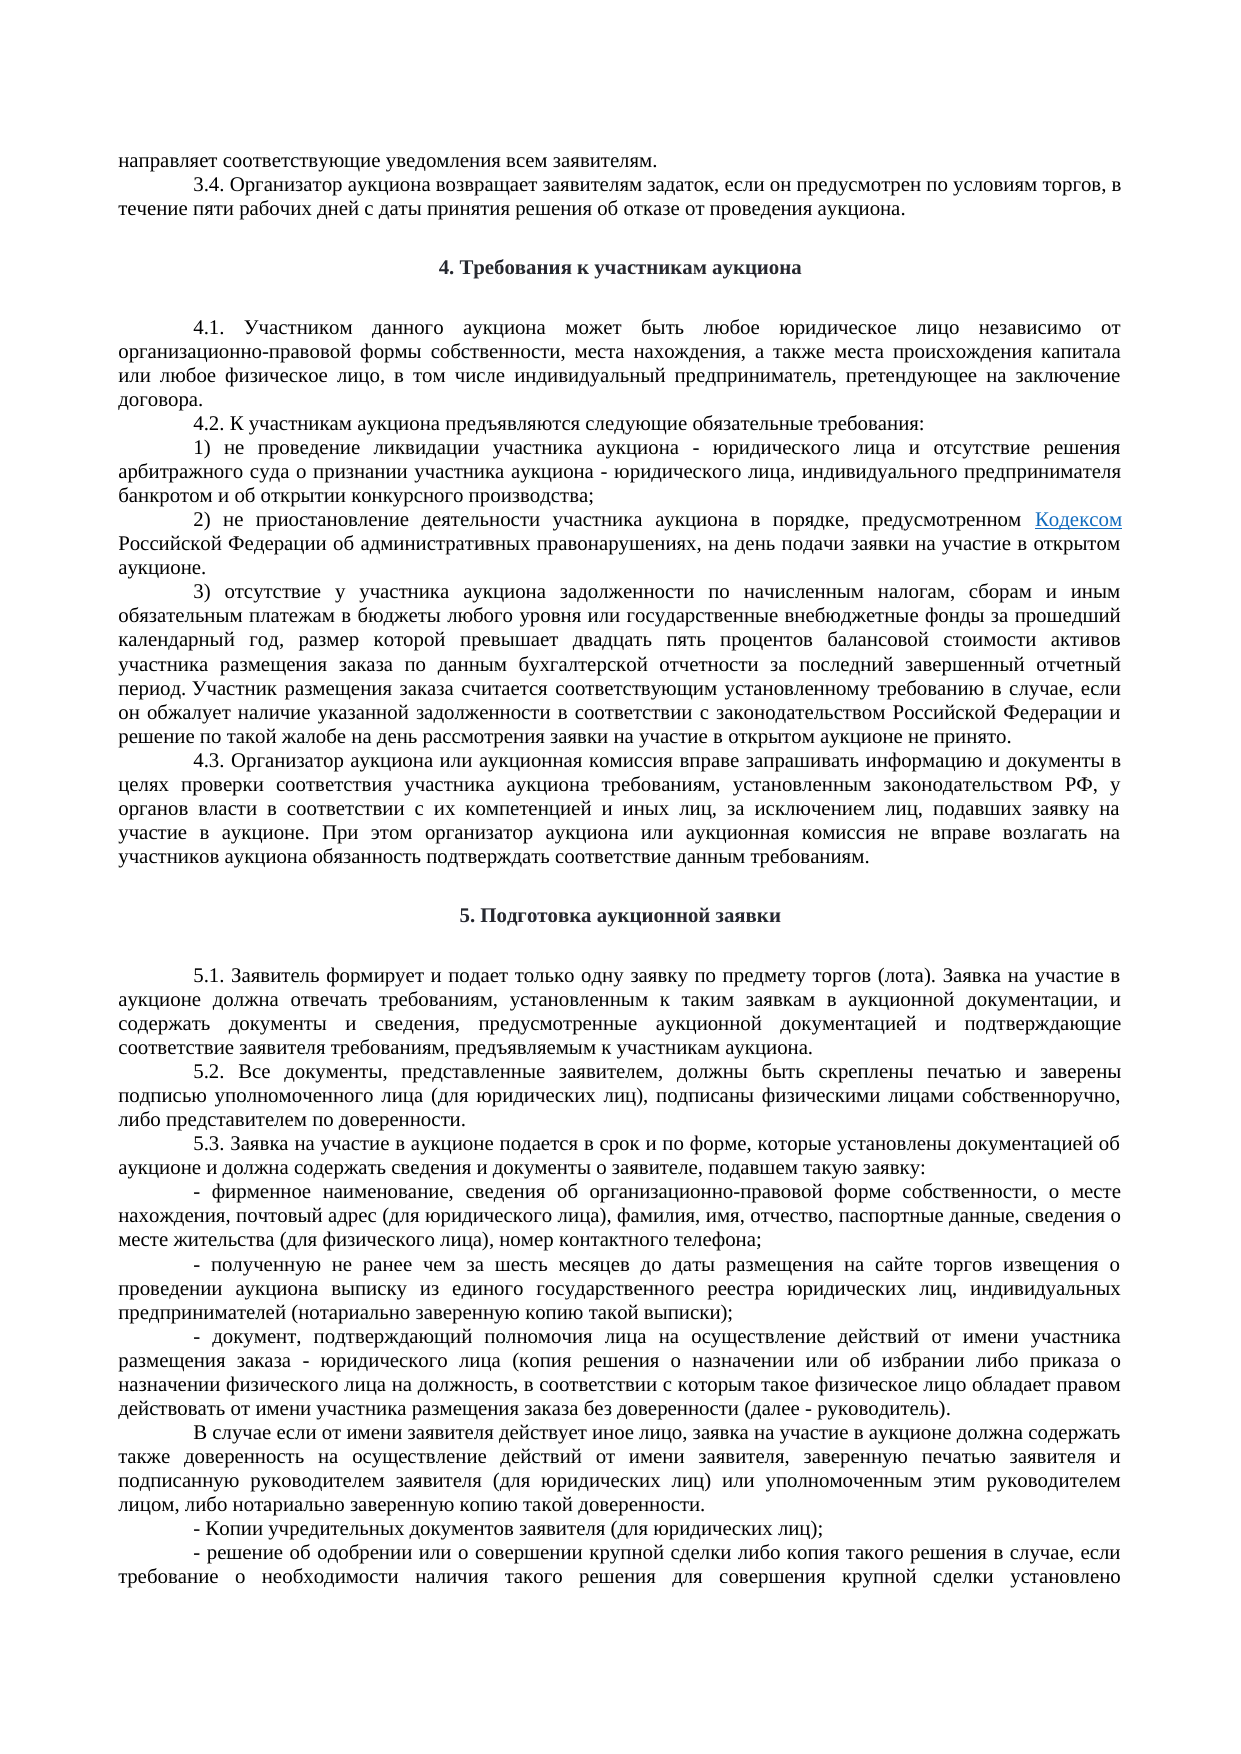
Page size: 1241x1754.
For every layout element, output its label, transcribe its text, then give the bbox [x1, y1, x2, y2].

text 4. Требования к участникам аукциона [118, 255, 1122, 279]
text - документ, подтверждающий полномочия лица на осуществление действий от имени участника размещения заказа - юридического лица (копия решения о назначении или об избрании либо приказа о назначении физического лица на должность, в соответствии с которым такое физическое лицо обладает правом действовать от имени участника размещения заказа без доверенности (далее - руководитель). [118, 1324, 1122, 1420]
text 3) отсутствие у участника аукциона задолженности по начисленным налогам, сборам и иным обязательным платежам в бюджеты любого уровня или государственные внебюджетные фонды за прошедший календарный год, размер которой превышает двадцать пять процентов балансовой стоимости активов участника размещения заказа по данным бухгалтерской отчетности за последний завершенный отчетный период. Участник размещения заказа считается соответствующим установленному требованию в случае, если он обжалует наличие указанной задолженности в соответствии с законодательством Российской Федерации и решение по такой жалобе на день рассмотрения заявки на участие в открытом аукционе не принято. [118, 579, 1122, 748]
text 1) не проведение ликвидации участника аукциона - юридического лица и отсутствие решения арбитражного суда о признании участника аукциона - юридического лица, индивидуального предпринимателя банкротом и об открытии конкурсного производства; [118, 435, 1122, 507]
text 4.3. Организатор аукциона или аукционная комиссия вправе запрашивать информацию и документы в целях проверки соответствия участника аукциона требованиям, установленным законодательством РФ, у органов власти в соответствии с их компетенцией и иных лиц, за исключением лиц, подавших заявку на участие в аукционе. При этом организатор аукциона или аукционная комиссия не вправе возлагать на участников аукциона обязанность подтверждать соответствие данным требованиям. [118, 748, 1122, 868]
text В случае если от имени заявителя действует иное лицо, заявка на участие в аукционе должна содержать также доверенность на осуществление действий от имени заявителя, заверенную печатью заявителя и подписанную руководителем заявителя (для юридических лиц) или уполномоченным этим руководителем лицом, либо нотариально заверенную копию такой доверенности. [118, 1420, 1122, 1516]
text - фирменное наименование, сведения об организационно-правовой форме собственности, о месте нахождения, почтовый адрес (для юридического лица), фамилия, имя, отчество, паспортные данные, сведения о месте жительства (для физического лица), номер контактного телефона; [118, 1179, 1122, 1251]
text - Копии учредительных документов заявителя (для юридических лиц); [118, 1516, 1122, 1540]
text 5.2. Все документы, представленные заявителем, должны быть скреплены печатью и заверены подписью уполномоченного лица (для юридических лиц), подписаны физическими лицами собственноручно, либо представителем по доверенности. [118, 1059, 1122, 1131]
text 2) не приостановление деятельности участника аукциона в порядке, предусмотренном Кодексом Российской Федерации об административных правонарушениях, на день подачи заявки на участие в открытом аукционе. [118, 507, 1122, 579]
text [118, 1540, 1122, 1588]
text 4.1. Участником данного аукциона может быть любое юридическое лицо независимо от организационно-правовой формы собственности, места нахождения, а также места происхождения капитала или любое физическое лицо, в том числе индивидуальный предприниматель, претендующее на заключение договора. [118, 314, 1122, 411]
text 5.3. Заявка на участие в аукционе подается в срок и по форме, которые установлены документацией об аукционе и должна содержать сведения и документы о заявителе, подавшем такую заявку: [118, 1131, 1122, 1179]
text 5. Подготовка аукционной заявки [118, 903, 1122, 927]
text - полученную не ранее чем за шесть месяцев до даты размещения на сайте торгов извещения о проведении аукциона выписку из единого государственного реестра юридических лиц, индивидуальных предпринимателей (нотариально заверенную копию такой выписки); [118, 1251, 1122, 1324]
text 3.4. Организатор аукциона возвращает заявителям задаток, если он предусмотрен по условиям торгов, в течение пяти рабочих дней с даты принятия решения об отказе от проведения аукциона. [118, 172, 1122, 220]
text 4.2. К участникам аукциона предъявляются следующие обязательные требования: [118, 411, 1122, 435]
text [118, 148, 1122, 172]
text 5.1. Заявитель формирует и подает только одну заявку по предмету торгов (лота). Заявка на участие в аукционе должна отвечать требованиям, установленным к таким заявкам в аукционной документации, и содержать документы и сведения, предусмотренные аукционной документацией и подтверждающие соответствие заявителя требованиям, предъявляемым к участникам аукциона. [118, 963, 1122, 1059]
